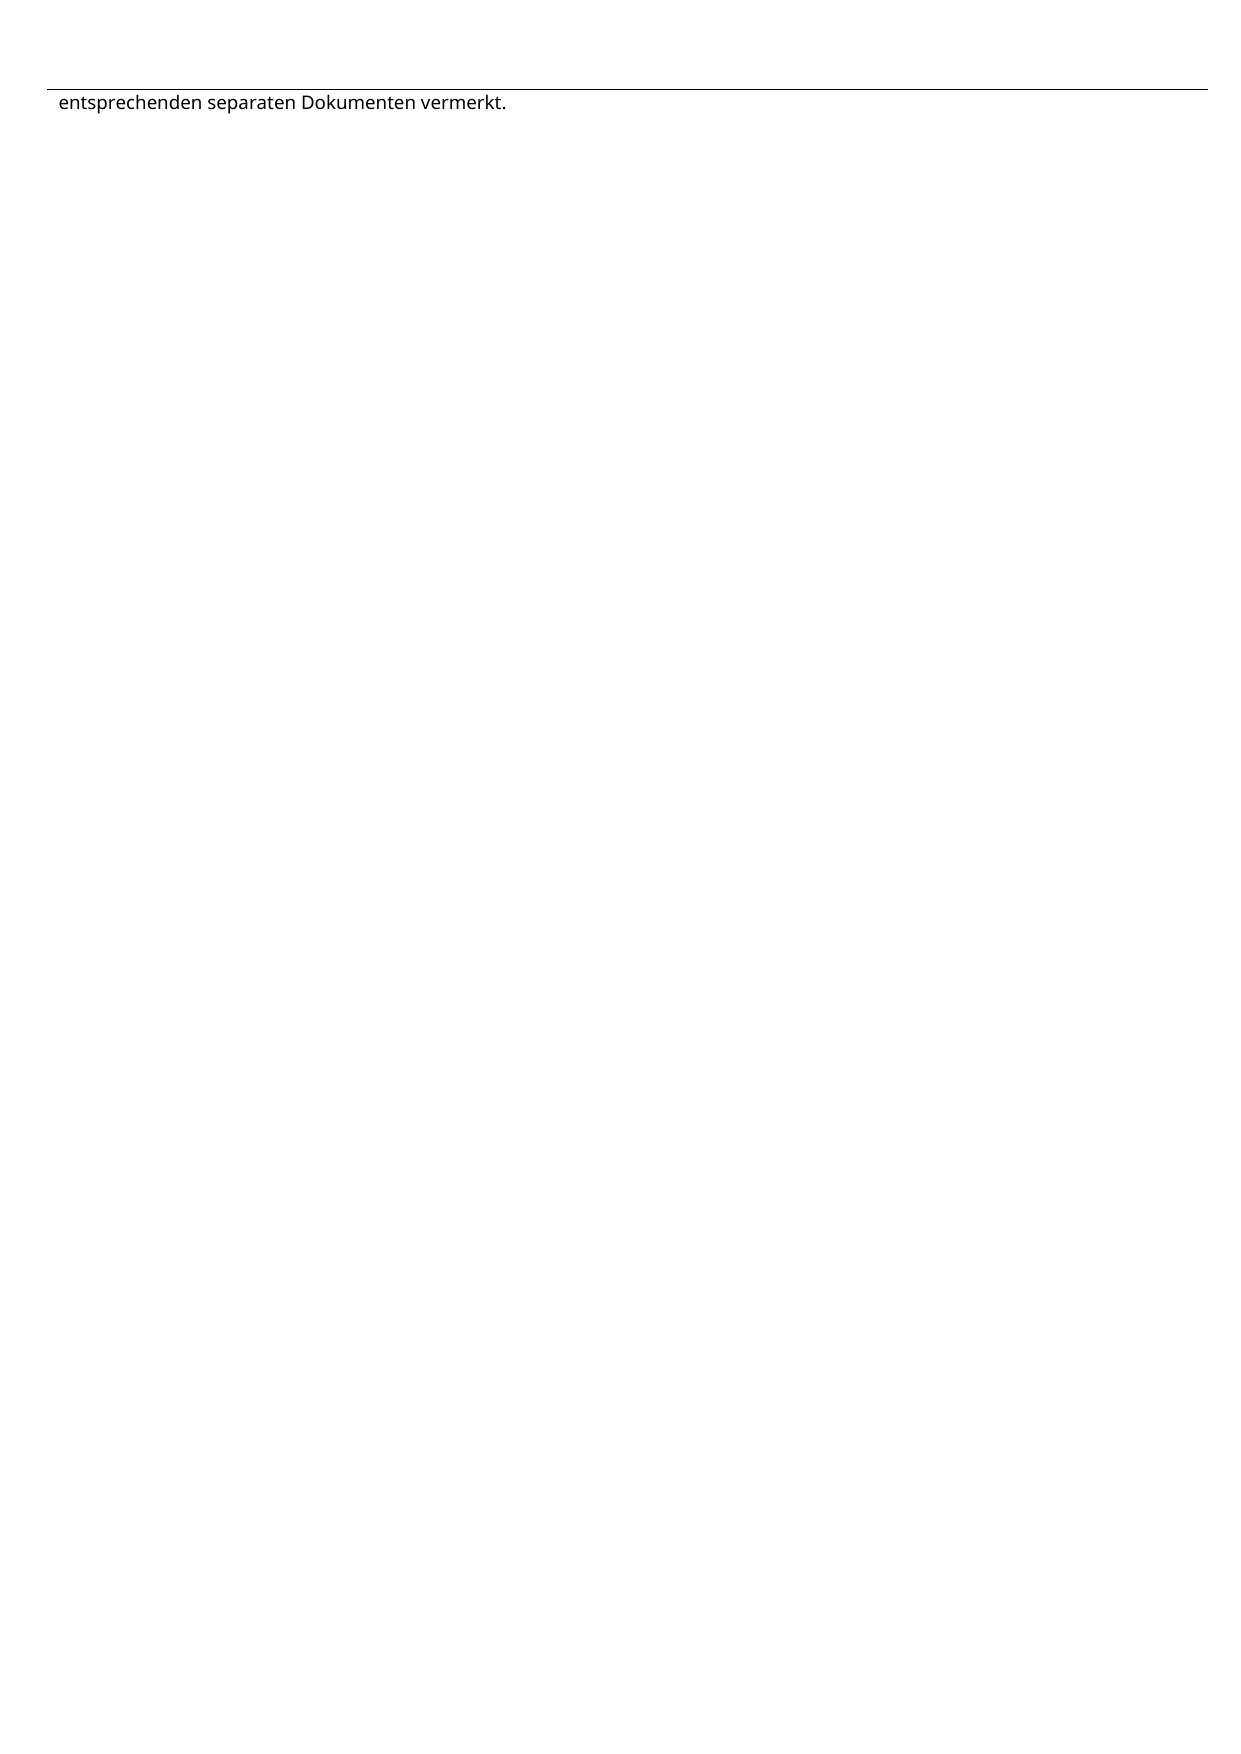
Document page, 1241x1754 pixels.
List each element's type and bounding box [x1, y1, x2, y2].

table_cell [47, 90, 1208, 144]
